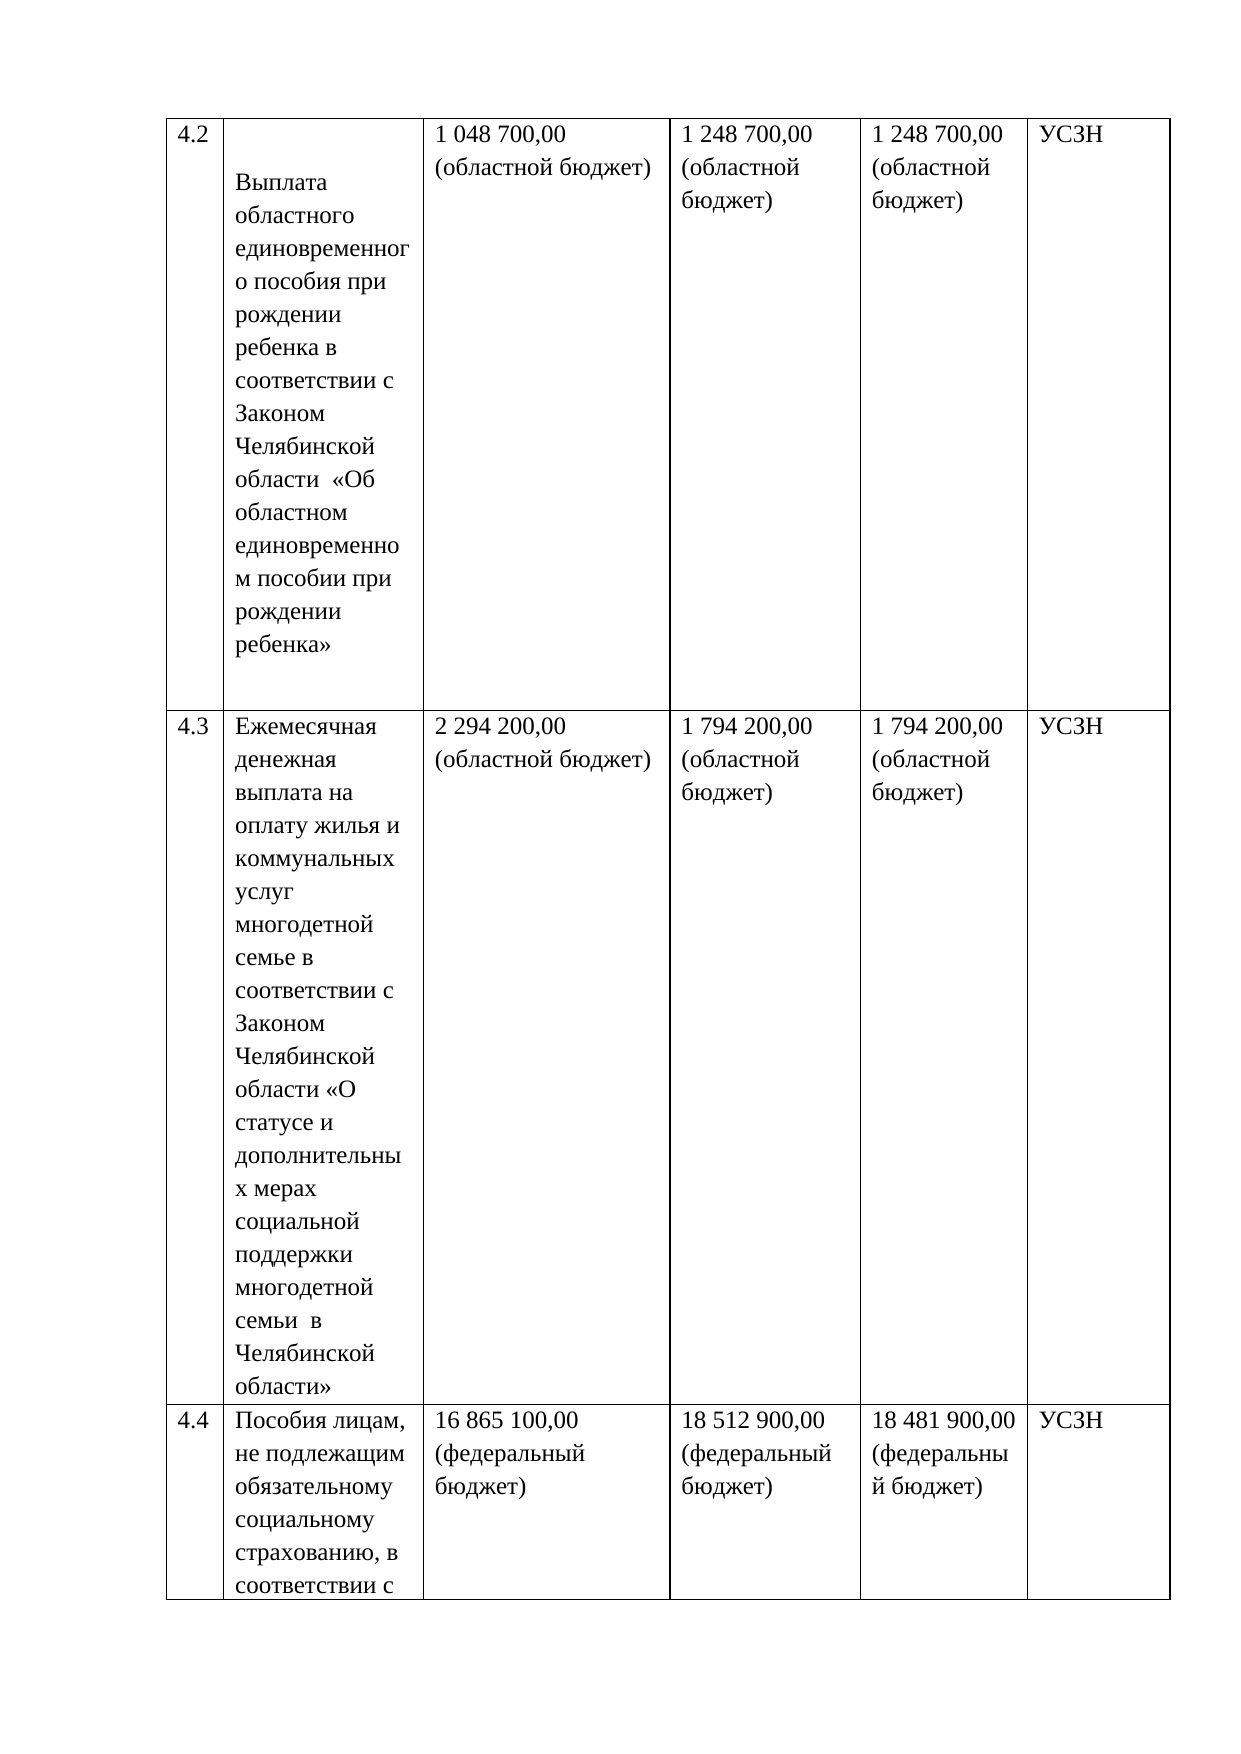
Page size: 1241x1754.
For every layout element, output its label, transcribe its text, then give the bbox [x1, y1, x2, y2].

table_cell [424, 1405, 669, 1599]
table_cell УСЗН [1028, 119, 1169, 710]
table_cell 4.4 [167, 1405, 223, 1599]
table_cell Выплата областного единовременного пособия при рождении ребенка в соответствии с Законом Челябинской области «Об областном единовременном пособии при рождении ребенка» [224, 119, 423, 710]
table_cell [224, 1405, 423, 1599]
table_cell УСЗН [1028, 711, 1169, 1404]
table_cell 1 794 200,00 (областной бюджет) [671, 711, 860, 1404]
table_cell 1 048 700,00 (областной бюджет) [424, 119, 669, 710]
table_cell 4.3 [167, 711, 223, 1404]
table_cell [671, 1405, 860, 1599]
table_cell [861, 1405, 1027, 1599]
table_cell 1 248 700,00 (областной бюджет) [861, 119, 1027, 710]
table_cell УСЗН [1028, 1405, 1169, 1599]
table_cell Ежемесячная денежная выплата на оплату жилья и коммунальных услуг многодетной семье в соответствии с Законом Челябинской области «О статусе и дополнительных мерах социальной поддержки многодетной семьи в Челябинской области» [224, 711, 423, 1404]
table_cell 4.2 [167, 119, 223, 710]
table_cell 1 794 200,00 (областной бюджет) [861, 711, 1027, 1404]
table_cell 2 294 200,00 (областной бюджет) [424, 711, 669, 1404]
table_cell 1 248 700,00 (областной бюджет) [671, 119, 860, 710]
